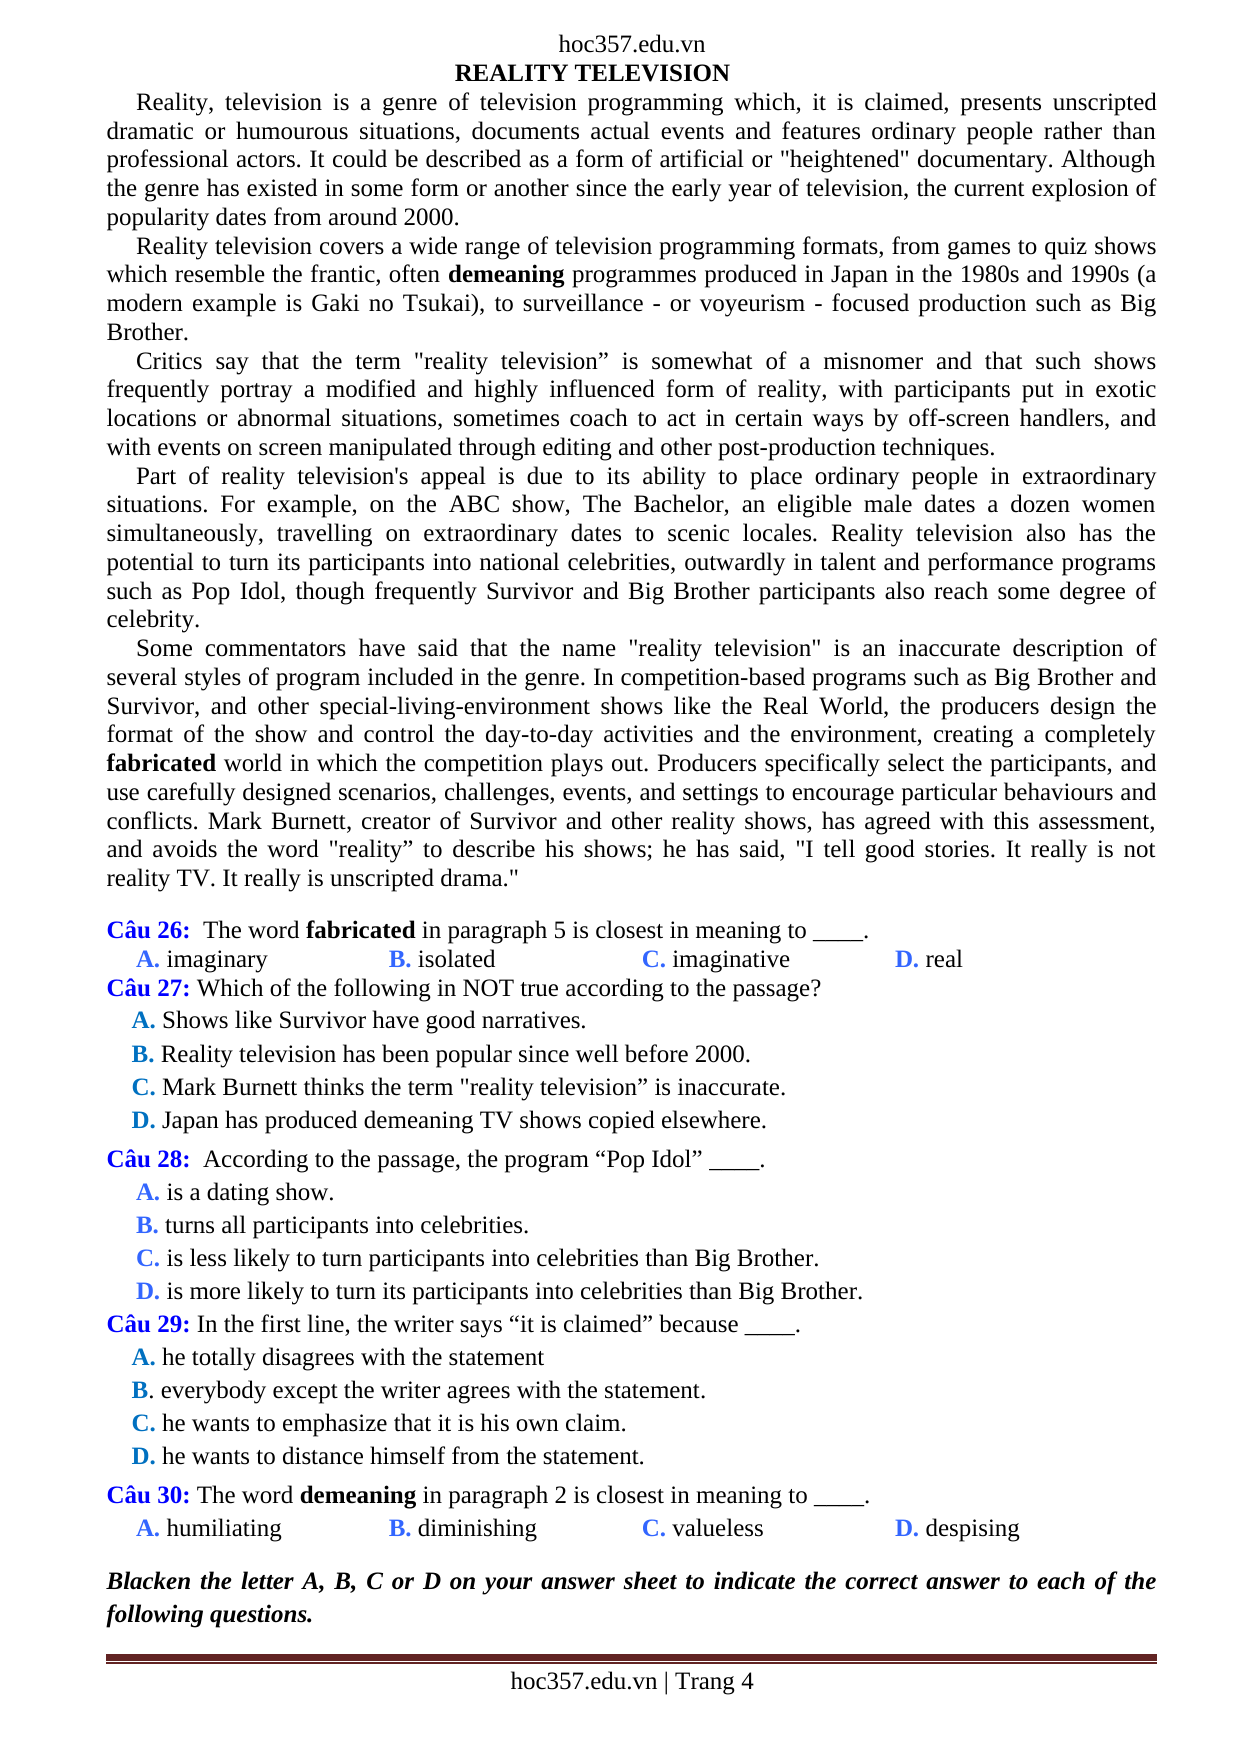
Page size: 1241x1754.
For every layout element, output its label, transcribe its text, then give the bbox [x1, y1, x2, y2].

text A. imaginary B. isolated C. imaginative D. real [106, 944, 1157, 973]
text Part of reality television's appeal is due to its ability to place ordinary people in extraordinary situations. For example, on the ABC show, The Bachelor, an eligible male dates a dozen women simultaneously, travelling on extraordinary dates to scenic locales. Reality television also has the potential to turn its participants into national celebrities, outwardly in talent and performance programs such as Pop Idol, though frequently Survivor and Big Brother participants also reach some degree of celebrity. [106, 461, 1157, 633]
text REALITY TELEVISION [106, 58, 1157, 87]
text C. Mark Burnett thinks the term "reality television” is inaccurate. [106, 1072, 1157, 1100]
text Câu 26: The word fabricated in paragraph 5 is closest in meaning to ____. [106, 915, 1157, 944]
text D. is more likely to turn its participants into celebrities than Big Brother. [106, 1276, 1157, 1305]
text Some commentators have said that the name "reality television" is an inaccurate description of several styles of program included in the genre. In competition-based programs such as Big Brother and Survivor, and other special-living-environment shows like the Real World, the producers design the format of the show and control the day-to-day activities and the environment, creating a completely fabricated world in which the competition plays out. Producers specifically select the participants, and use carefully designed scenarios, challenges, events, and settings to encourage particular behaviours and conflicts. Mark Burnett, creator of Survivor and other reality shows, has agreed with this assessment, and avoids the word "reality” to describe his shows; he has said, "I tell good stories. It really is not reality TV. It really is unscripted drama." [106, 633, 1157, 892]
text Câu 27: Which of the following in NOT true according to the passage? [106, 973, 1157, 1001]
text C. is less likely to turn participants into celebrities than Big Brother. [106, 1243, 1157, 1272]
text B. turns all participants into celebrities. [106, 1210, 1157, 1239]
text Câu 30: The word demeaning in paragraph 2 is closest in meaning to ____. [106, 1480, 1157, 1509]
text Reality television covers a wide range of television programming formats, from games to quiz shows which resemble the frantic, often demeaning programmes produced in Japan in the 1980s and 1990s (a modern example is Gaki no Tsukai), to surveillance - or voyeurism - focused production such as Big Brother. [106, 231, 1157, 346]
text C. he wants to emphasize that it is his own claim. [106, 1408, 1157, 1437]
text B. Reality television has been popular since well before 2000. [106, 1039, 1157, 1067]
text A. is a dating show. [106, 1177, 1157, 1206]
text B. everybody except the writer agrees with the statement. [106, 1375, 1157, 1404]
text D. Japan has produced demeaning TV shows copied elsewhere. [106, 1105, 1157, 1133]
text A. he totally disagrees with the statement [106, 1342, 1157, 1371]
text A. Shows like Survivor have good narratives. [106, 1006, 1157, 1034]
text Reality, television is a genre of television programming which, it is claimed, presents unscripted dramatic or humourous situations, documents actual events and features ordinary people rather than professional actors. It could be described as a form of artificial or "heightened" documentary. Although the genre has existed in some form or another since the early year of television, the current explosion of popularity dates from around 2000. [106, 87, 1157, 231]
text Blacken the letter A, B, C or D on your answer sheet to indicate the correct answer to each of the following questions. [106, 1566, 1157, 1627]
text Critics say that the term "reality television” is somewhat of a misnomer and that such shows frequently portray a modified and highly influenced form of reality, with participants put in exotic locations or abnormal situations, sometimes coach to act in certain ways by off-screen handlers, and with events on screen manipulated through editing and other post-production techniques. [106, 346, 1157, 461]
text D. he wants to distance himself from the statement. [106, 1441, 1157, 1470]
text Câu 29: In the first line, the writer says “it is claimed” because ____. [106, 1309, 1157, 1338]
text A. humiliating B. diminishing C. valueless D. despising [106, 1513, 1157, 1542]
text Câu 28: According to the passage, the program “Pop Idol” ____. [106, 1144, 1157, 1173]
